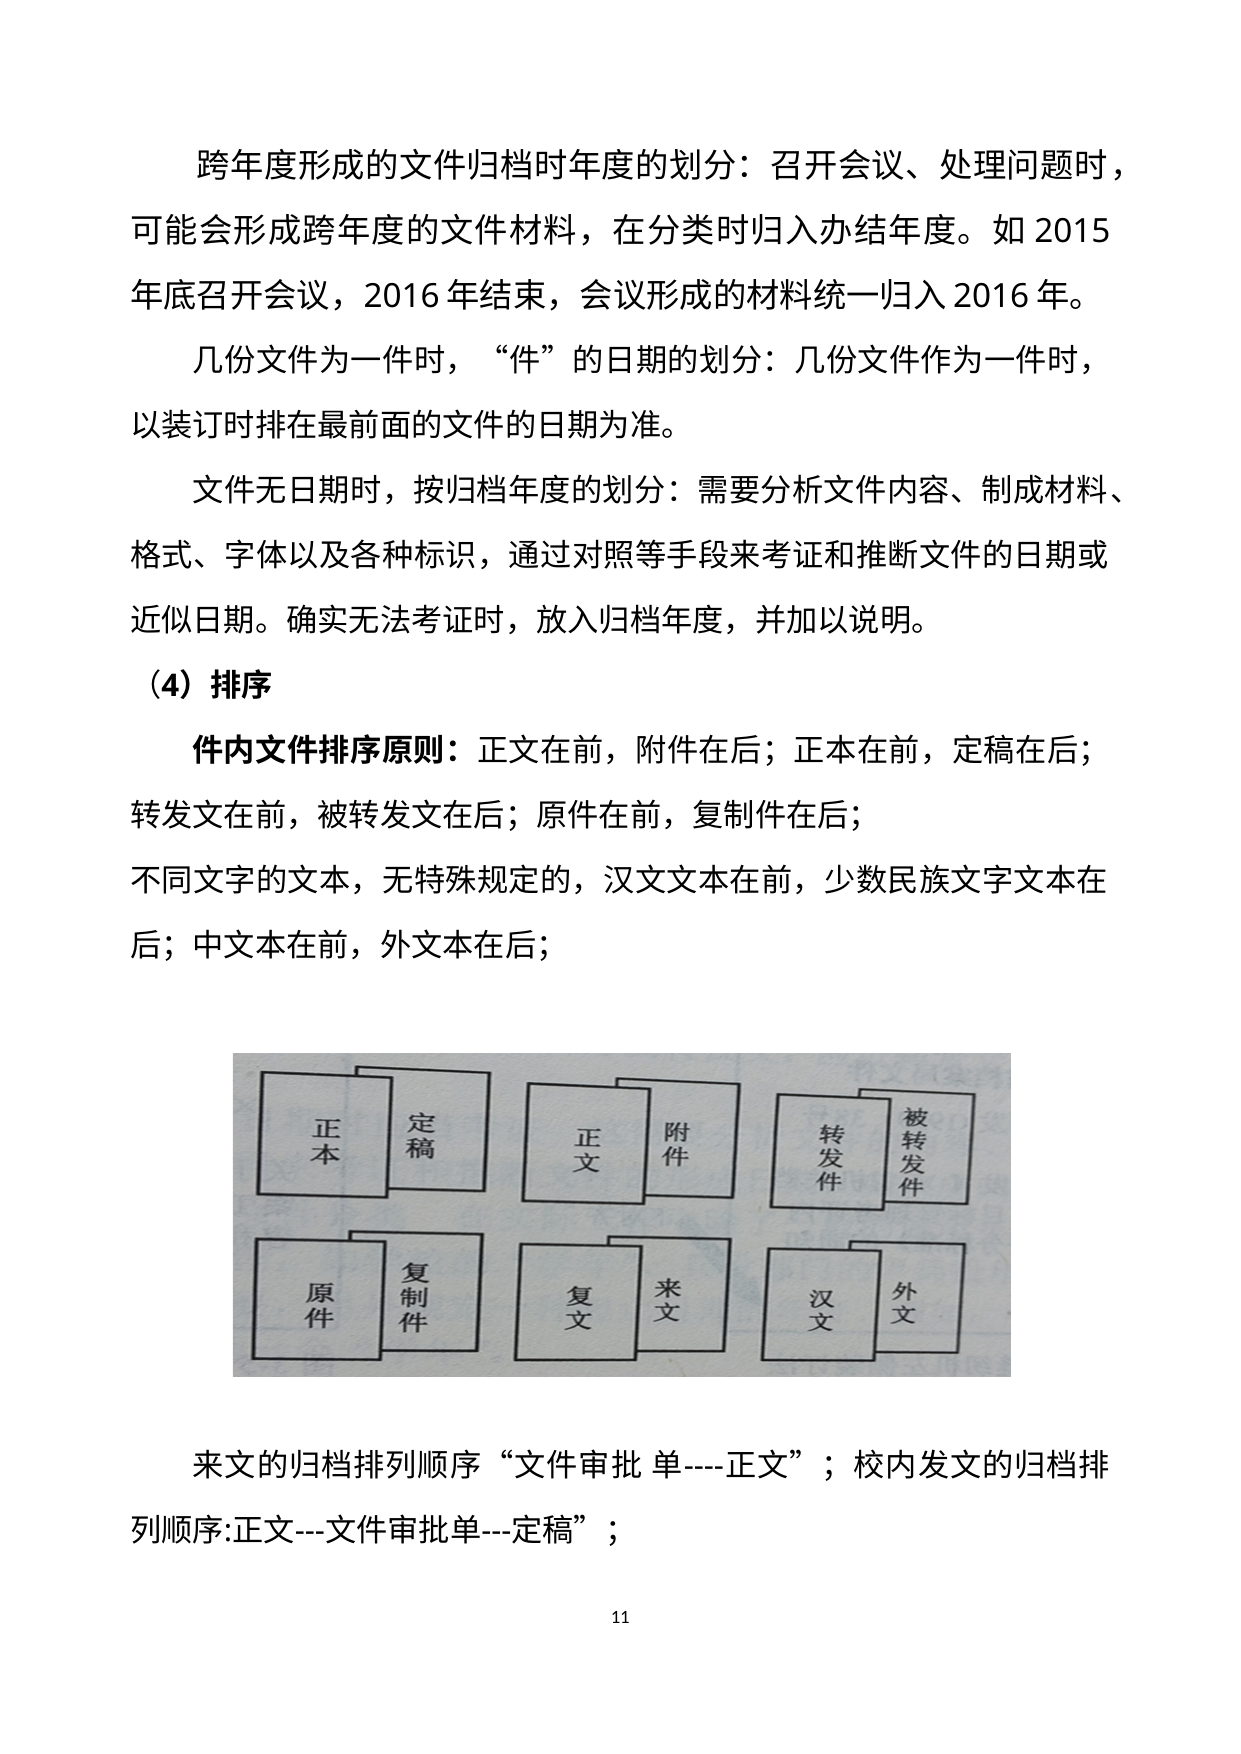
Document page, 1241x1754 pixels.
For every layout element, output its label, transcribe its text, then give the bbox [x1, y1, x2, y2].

text 几份文件为一件时，“件”的日期的划分：几份文件作为一件时，以装订时排在最前面的文件的日期为准。 [130, 325, 1110, 455]
text 跨年度形成的文件归档时年度的划分：召开会议、处理问题时，可能会形成跨年度的文件材料，在分类时归入办结年度。如2015年底召开会议，2016年结束，会议形成的材料统一归入2016年。 [130, 130, 1110, 325]
text 件内文件排序原则：正文在前，附件在后；正本在前，定稿在后；转发文在前，被转发文在后；原件在前，复制件在后； [130, 715, 1110, 845]
text 不同文字的文本，无特殊规定的，汉文文本在前，少数民族文字文本在后；中文本在前，外文本在后； [130, 845, 1110, 975]
text 来文的归档排列顺序“文件审批 单----正文”；校内发文的归档排列顺序:正文---文件审批单---定稿”； [130, 1430, 1110, 1560]
text （4）排序 [130, 650, 1110, 715]
picture [232, 1053, 1011, 1377]
text 文件无日期时，按归档年度的划分：需要分析文件内容、制成材料、格式、字体以及各种标识，通过对照等手段来考证和推断文件的日期或近似日期。确实无法考证时，放入归档年度，并加以说明。 [130, 455, 1110, 650]
